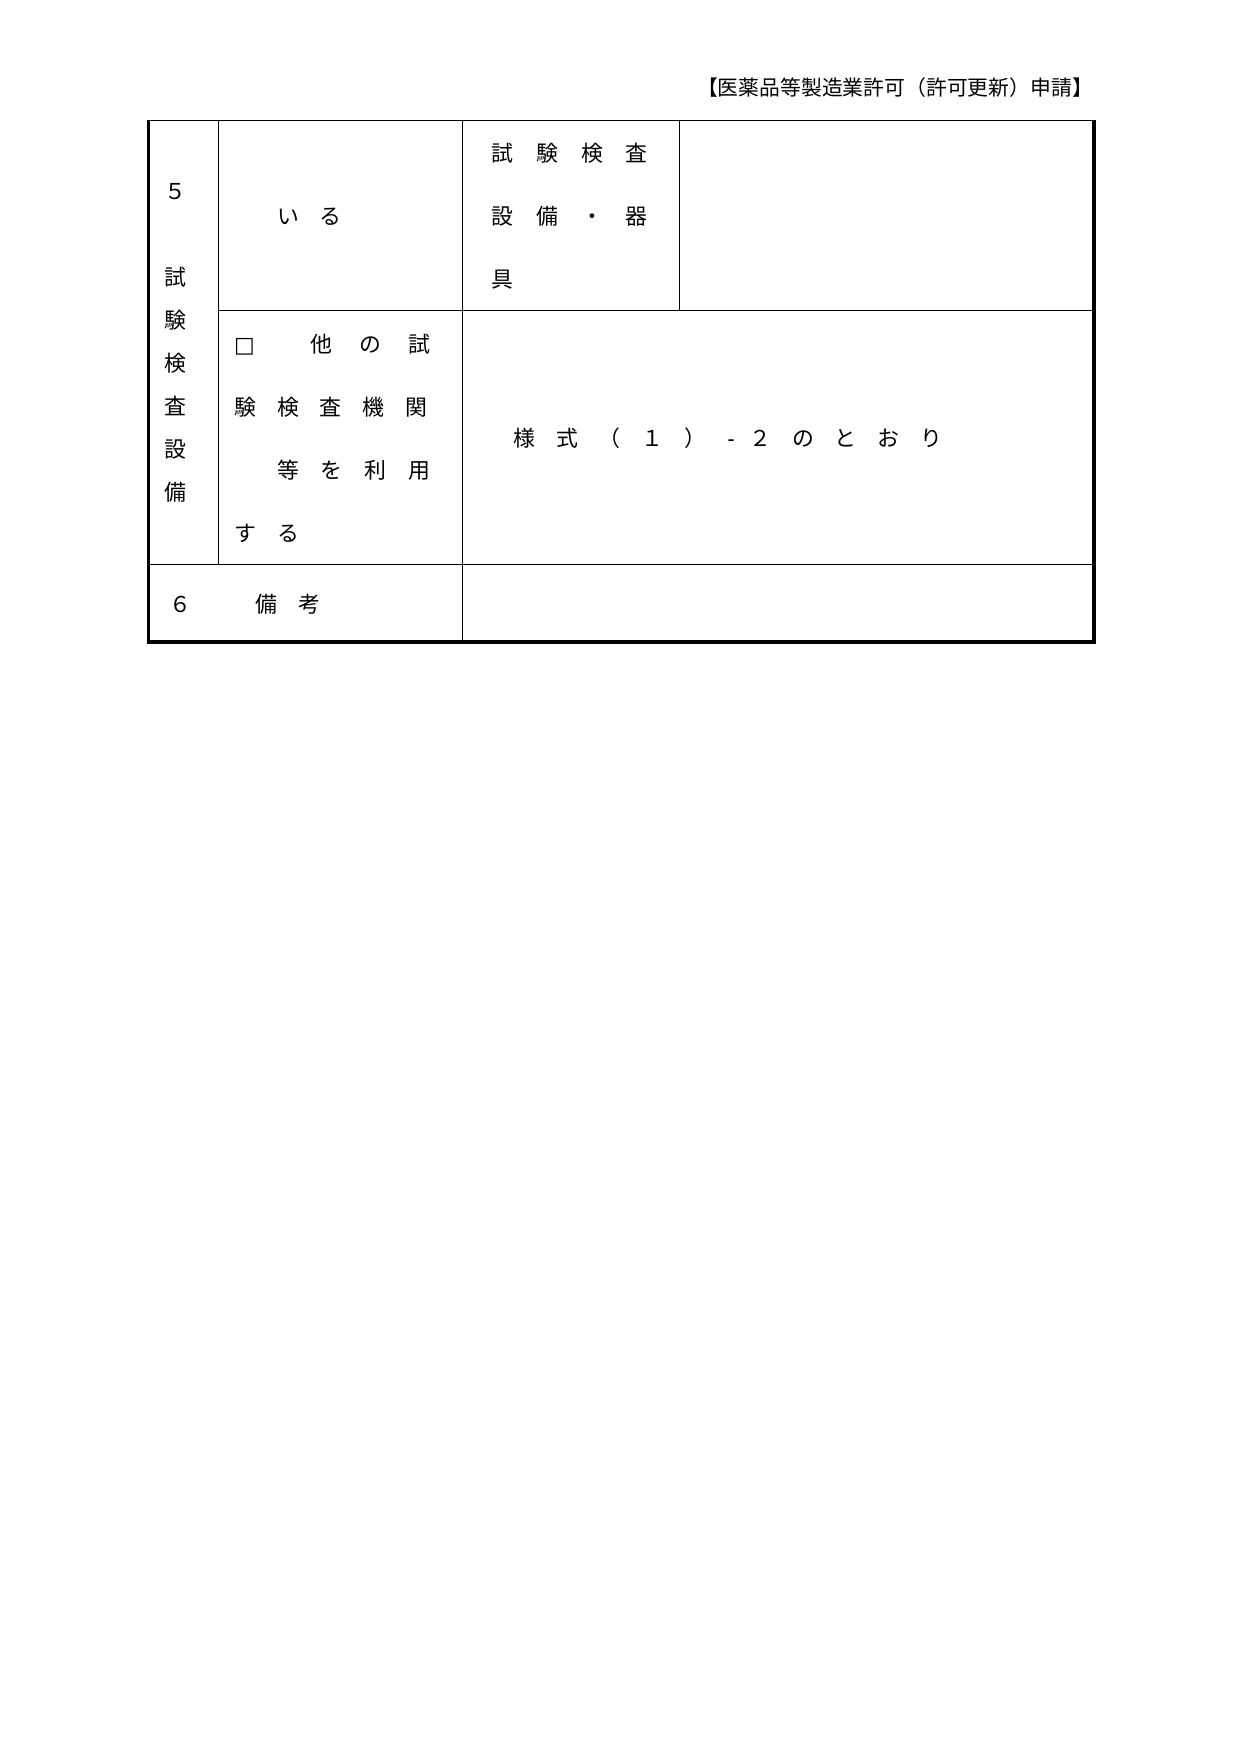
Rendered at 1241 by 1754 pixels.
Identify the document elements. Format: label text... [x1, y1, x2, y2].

table_cell □ 製造所内に備えて いる [219, 121, 462, 310]
table_cell [463, 565, 1092, 640]
table_cell [680, 121, 1092, 310]
table_cell ５ 試験検査設備 [150, 121, 218, 563]
table_cell 試験検査設備・器具 [463, 121, 679, 310]
table_cell □ 他の試験検査機関 等を利用する [219, 311, 462, 563]
table_cell 様式（１）-２のとおり [463, 311, 1092, 563]
table_cell ６ 備考 [150, 565, 462, 640]
